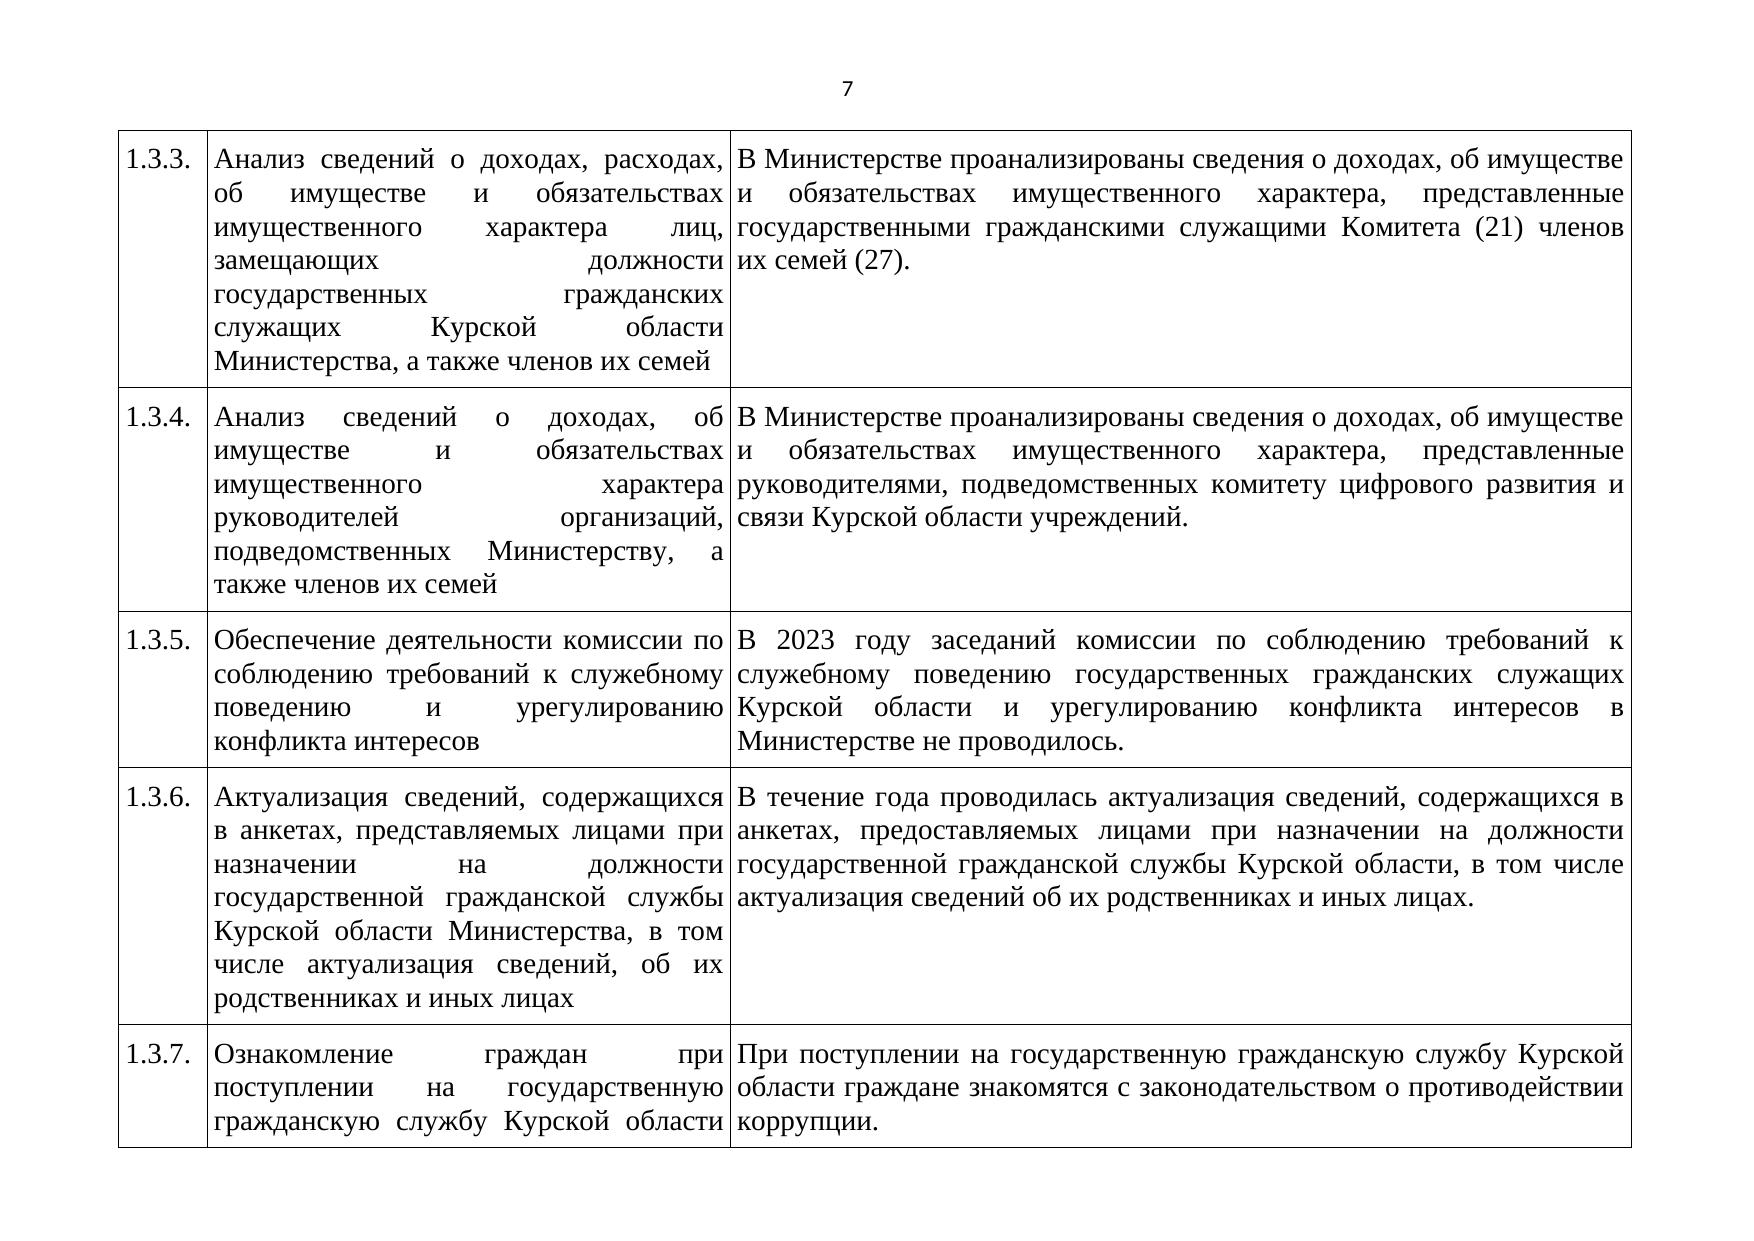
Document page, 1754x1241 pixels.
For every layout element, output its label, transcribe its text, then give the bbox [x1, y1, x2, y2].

table_cell В Министерстве проанализированы сведения о доходах, об имуществе и обязательствах имущественного характера, представленные государственными гражданскими служащими Комитета (21) членов их семей (27). [731, 131, 1631, 387]
table_cell В Министерстве проанализированы сведения о доходах, об имуществе и обязательствах имущественного характера, представленные руководителями, подведомственных комитету цифрового развития и связи Курской области учреждений. [731, 388, 1631, 611]
table_cell Анализ сведений о доходах, об имуществе и обязательствах имущественного характера руководителей организаций, подведомственных Министерству, а также членов их семей [208, 388, 730, 611]
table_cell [731, 1025, 1631, 1147]
table_cell 1.3.4. [119, 388, 207, 611]
table_cell 1.3.7. [119, 1025, 207, 1147]
table_cell В течение года проводилась актуализация сведений, содержащихся в анкетах, предоставляемых лицами при назначении на должности государственной гражданской службы Курской области, в том числе актуализация сведений об их родственниках и иных лицах. [731, 768, 1631, 1024]
table_cell 1.3.6. [119, 768, 207, 1024]
table_cell 1.3.5. [119, 612, 207, 767]
table_cell В 2023 году заседаний комиссии по соблюдению требований к служебному поведению государственных гражданских служащих Курской области и урегулированию конфликта интересов в Министерстве не проводилось. [731, 612, 1631, 767]
table_cell 1.3.3. [119, 131, 207, 387]
table_cell Обеспечение деятельности комиссии по соблюдению требований к служебному поведению и урегулированию конфликта интересов [208, 612, 730, 767]
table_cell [208, 1025, 730, 1147]
table_cell Анализ сведений о доходах, расходах, об имуществе и обязательствах имущественного характера лиц, замещающих должности государственных гражданских служащих Курской области Министерства, а также членов их семей [208, 131, 730, 387]
table_cell Актуализация сведений, содержащихся в анкетах, представляемых лицами при назначении на должности государственной гражданской службы Курской области Министерства, в том числе актуализация сведений, об их родственниках и иных лицах [208, 768, 730, 1024]
